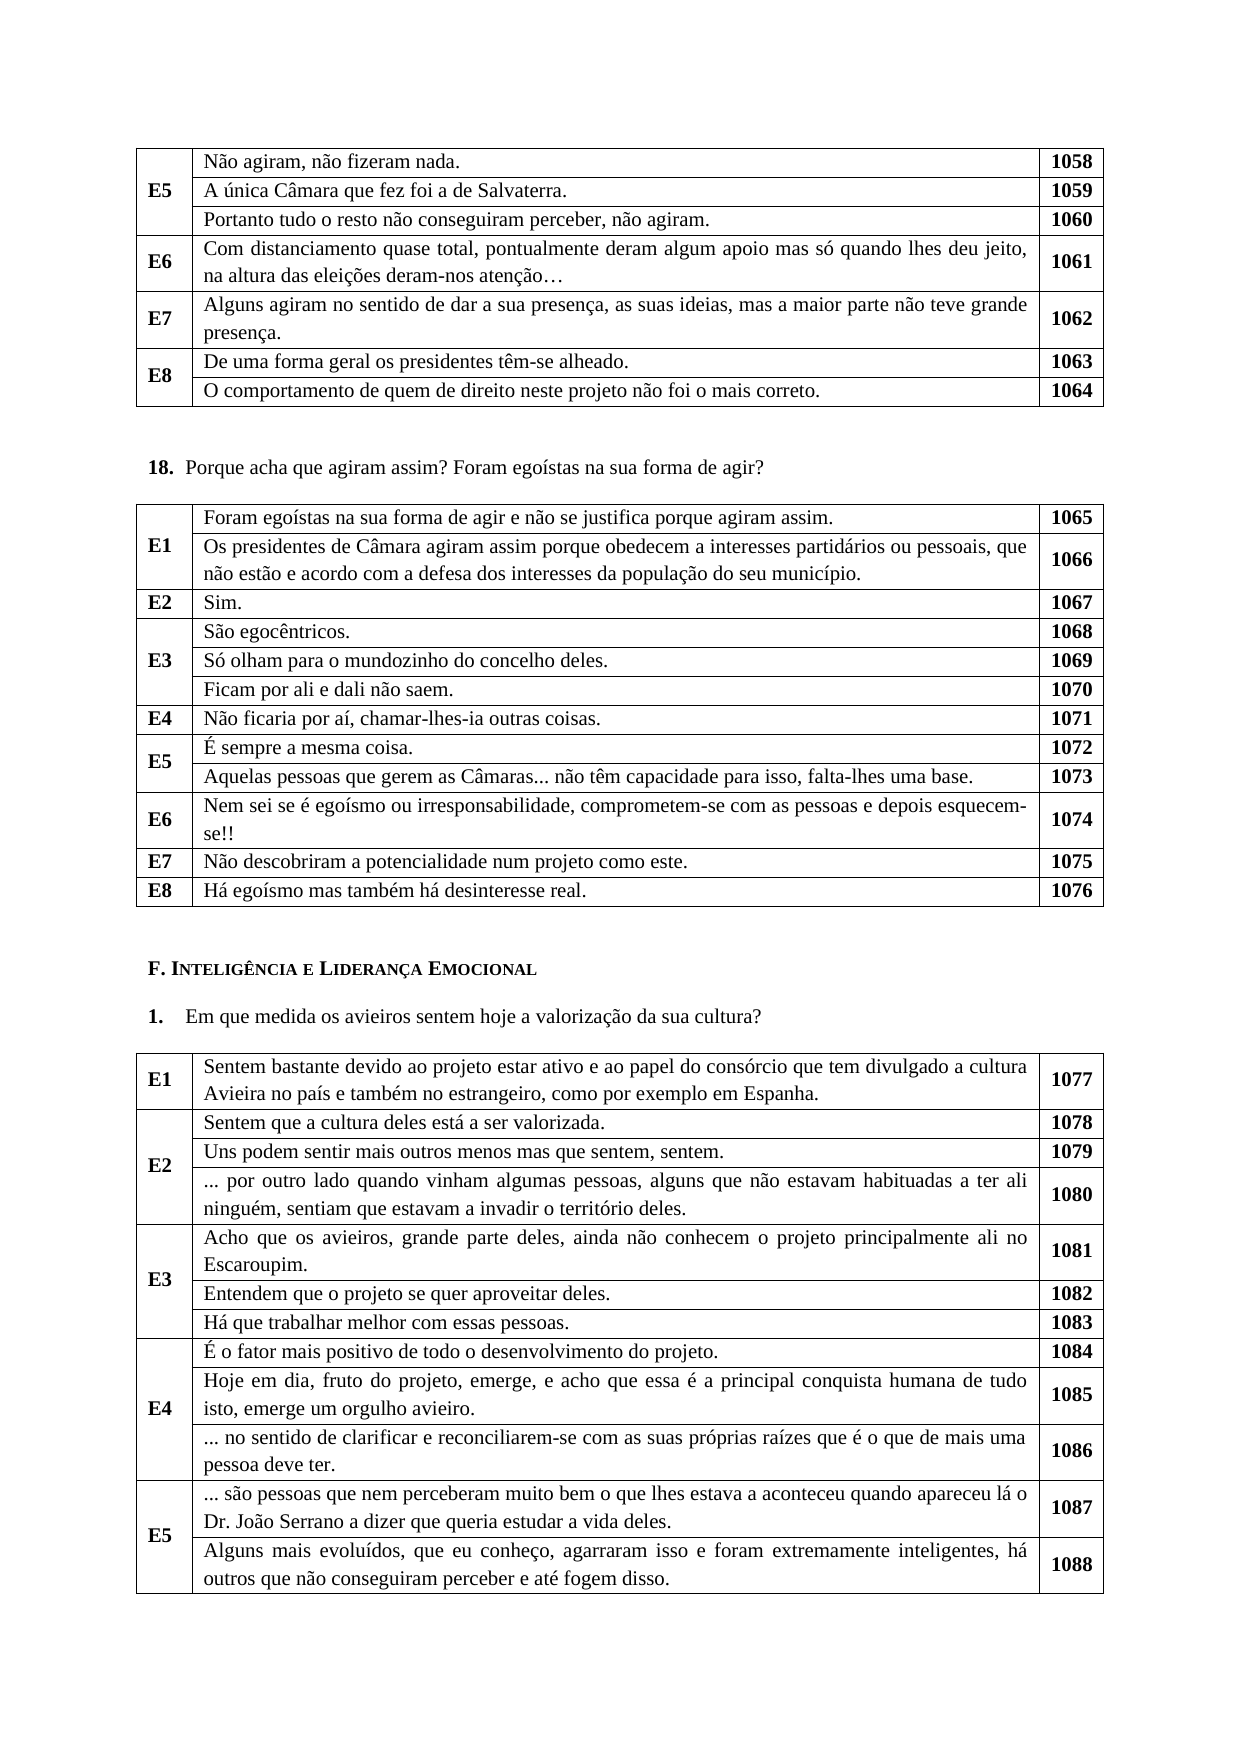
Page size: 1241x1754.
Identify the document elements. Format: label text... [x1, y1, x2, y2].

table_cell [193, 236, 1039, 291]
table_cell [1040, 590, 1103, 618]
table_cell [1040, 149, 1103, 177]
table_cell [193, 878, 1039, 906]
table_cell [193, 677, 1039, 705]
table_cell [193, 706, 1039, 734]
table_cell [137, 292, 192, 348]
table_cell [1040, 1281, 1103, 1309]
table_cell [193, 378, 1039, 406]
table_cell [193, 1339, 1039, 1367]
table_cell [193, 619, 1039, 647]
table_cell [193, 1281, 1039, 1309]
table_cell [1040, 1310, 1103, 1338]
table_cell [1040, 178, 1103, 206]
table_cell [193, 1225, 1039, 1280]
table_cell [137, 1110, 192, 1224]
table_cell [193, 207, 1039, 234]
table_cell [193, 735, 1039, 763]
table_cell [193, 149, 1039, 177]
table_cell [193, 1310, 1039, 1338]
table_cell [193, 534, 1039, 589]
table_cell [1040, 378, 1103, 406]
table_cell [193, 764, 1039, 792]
text F. Inteligência e Liderança Emocional [148, 956, 1092, 980]
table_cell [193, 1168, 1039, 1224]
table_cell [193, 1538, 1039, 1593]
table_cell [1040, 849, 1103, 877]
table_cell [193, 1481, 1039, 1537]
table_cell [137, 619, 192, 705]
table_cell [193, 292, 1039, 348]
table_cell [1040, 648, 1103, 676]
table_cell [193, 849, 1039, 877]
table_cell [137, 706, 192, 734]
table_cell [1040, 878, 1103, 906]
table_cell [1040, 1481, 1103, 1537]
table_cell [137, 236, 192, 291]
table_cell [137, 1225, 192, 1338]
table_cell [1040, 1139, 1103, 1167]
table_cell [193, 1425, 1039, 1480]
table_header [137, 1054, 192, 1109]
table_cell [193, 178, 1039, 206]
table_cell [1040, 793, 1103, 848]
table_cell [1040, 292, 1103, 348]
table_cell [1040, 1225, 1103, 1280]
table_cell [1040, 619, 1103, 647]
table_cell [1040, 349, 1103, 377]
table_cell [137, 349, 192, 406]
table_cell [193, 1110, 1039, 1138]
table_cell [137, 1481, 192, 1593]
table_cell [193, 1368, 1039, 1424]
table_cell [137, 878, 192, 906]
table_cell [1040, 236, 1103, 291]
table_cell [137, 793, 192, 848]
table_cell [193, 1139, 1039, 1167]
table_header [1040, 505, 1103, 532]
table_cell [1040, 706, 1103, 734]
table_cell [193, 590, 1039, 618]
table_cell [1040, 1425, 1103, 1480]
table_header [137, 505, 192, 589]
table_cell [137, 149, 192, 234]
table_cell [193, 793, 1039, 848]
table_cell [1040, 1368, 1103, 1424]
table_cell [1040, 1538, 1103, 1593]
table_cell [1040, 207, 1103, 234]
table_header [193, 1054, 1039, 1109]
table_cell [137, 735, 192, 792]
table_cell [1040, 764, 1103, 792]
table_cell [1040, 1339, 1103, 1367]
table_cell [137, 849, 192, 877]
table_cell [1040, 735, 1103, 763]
list Porque acha que agiram assim? Foram egoístas na sua forma de agir? [148, 455, 1092, 479]
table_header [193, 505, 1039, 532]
list Em que medida os avieiros sentem hoje a valorização da sua cultura? [148, 1004, 1092, 1028]
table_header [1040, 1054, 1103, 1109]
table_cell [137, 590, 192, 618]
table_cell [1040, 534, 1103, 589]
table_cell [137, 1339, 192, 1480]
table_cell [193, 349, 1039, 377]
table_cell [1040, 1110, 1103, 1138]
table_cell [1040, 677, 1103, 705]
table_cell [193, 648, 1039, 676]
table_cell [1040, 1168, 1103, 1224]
